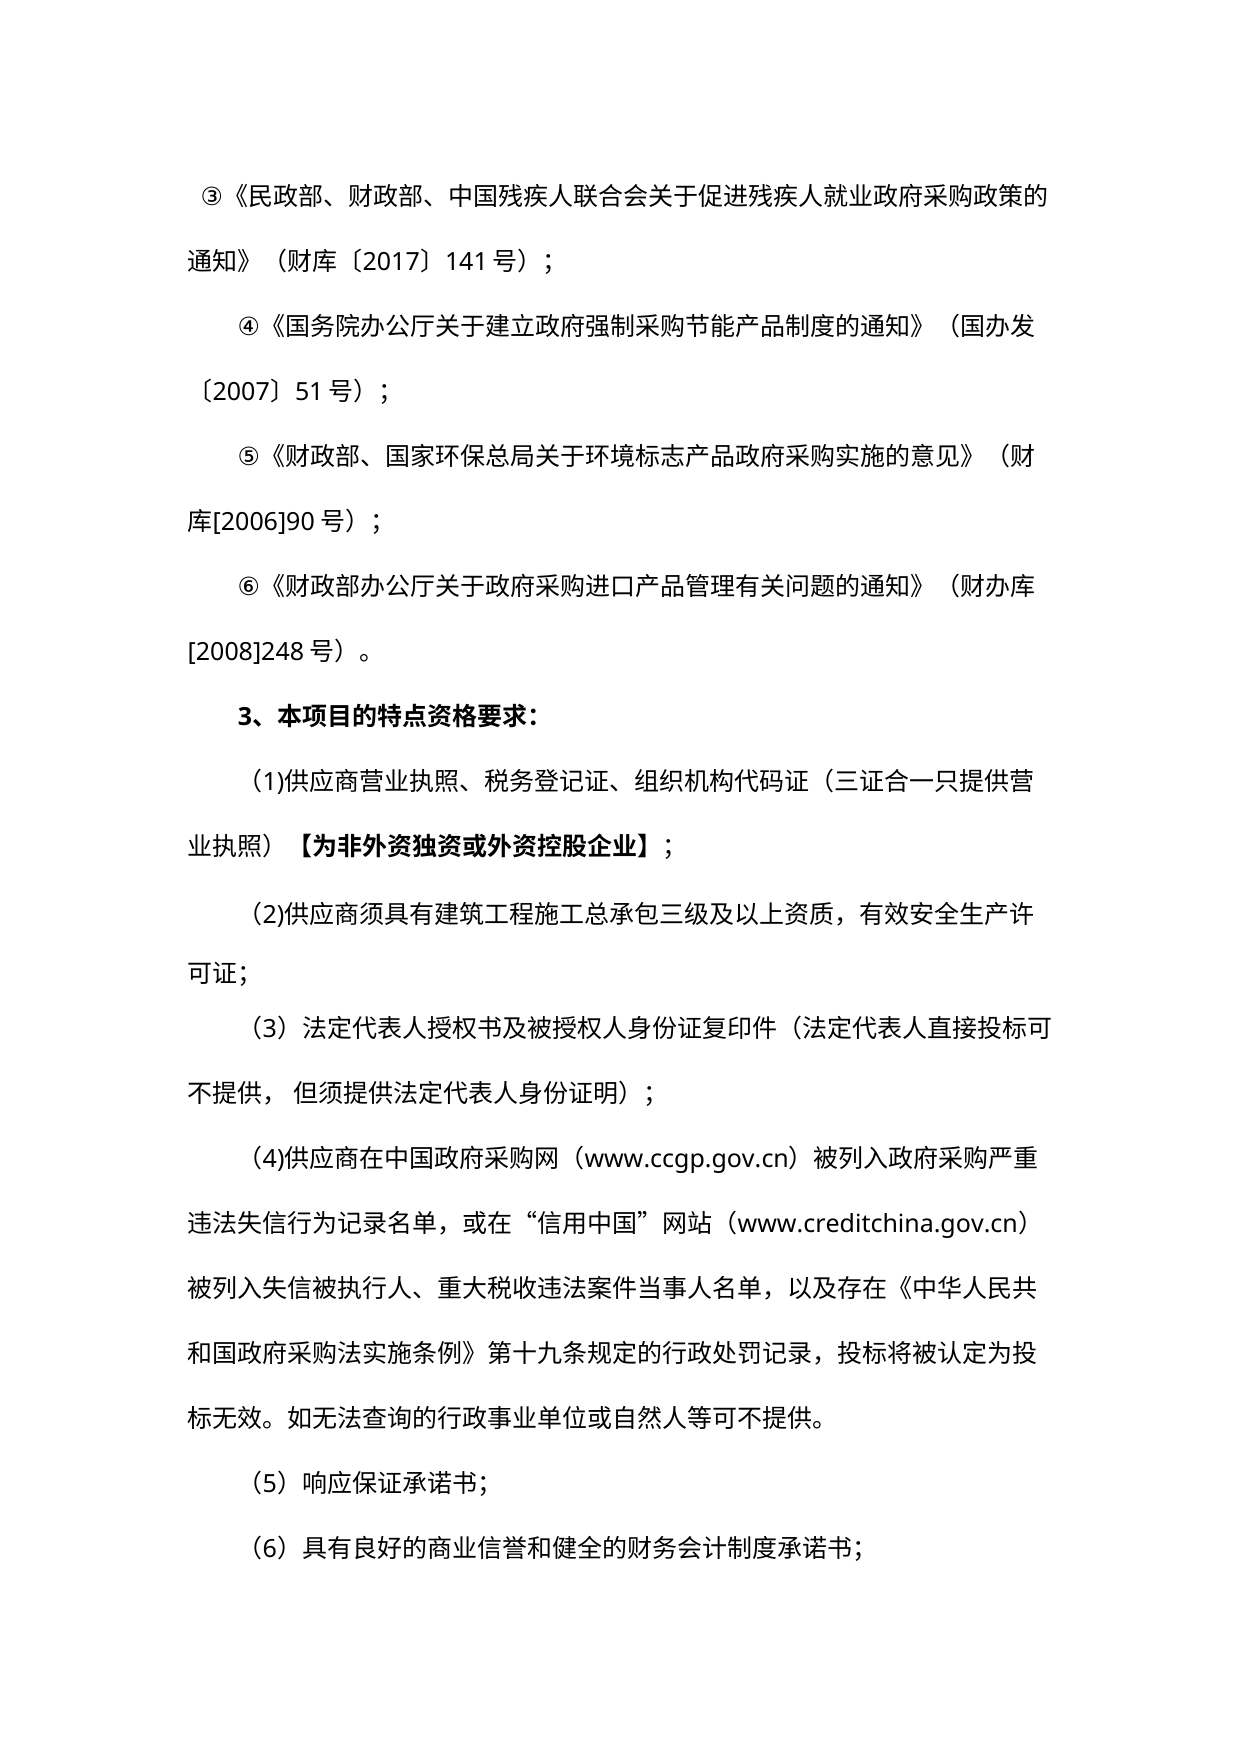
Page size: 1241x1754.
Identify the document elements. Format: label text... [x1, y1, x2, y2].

text （5）响应保证承诺书； [187, 1449, 1053, 1514]
text （1)供应商营业执照、税务登记证、组织机构代码证（三证合一只提供营业执照）【为非外资独资或外资控股企业】； [187, 747, 1053, 877]
text （6）具有良好的商业信誉和健全的财务会计制度承诺书； [187, 1514, 1053, 1579]
text 3、本项目的特点资格要求： [187, 682, 1053, 747]
text （3）法定代表人授权书及被授权人身份证复印件（法定代表人直接投标可不提供， 但须提供法定代表人身份证明）； [187, 994, 1053, 1124]
text （4)供应商在中国政府采购网（www.ccgp.gov.cn）被列入政府采购严重违法失信行为记录名单，或在“信用中国”网站（www.creditchina.gov.cn）被列入失信被执行人、重大税收违法案件当事人名单，以及存在《中华人民共和国政府采购法实施条例》第十九条规定的行政处罚记录，投标将被认定为投标无效。如无法查询的行政事业单位或自然人等可不提供。 [187, 1124, 1053, 1449]
text （2)供应商须具有建筑工程施工总承包三级及以上资质，有效安全生产许可证； [187, 877, 1053, 994]
text ⑤《财政部、国家环保总局关于环境标志产品政府采购实施的意见》（财库[2006]90号）； [187, 422, 1053, 552]
text ⑥《财政部办公厅关于政府采购进口产品管理有关问题的通知》（财办库[2008]248号）。 [187, 552, 1053, 682]
text ④《国务院办公厅关于建立政府强制采购节能产品制度的通知》（国办发〔2007〕51号）； [187, 292, 1053, 422]
text ③《民政部、财政部、中国残疾人联合会关于促进残疾人就业政府采购政策的通知》（财库〔2017〕141号）； [187, 162, 1053, 292]
